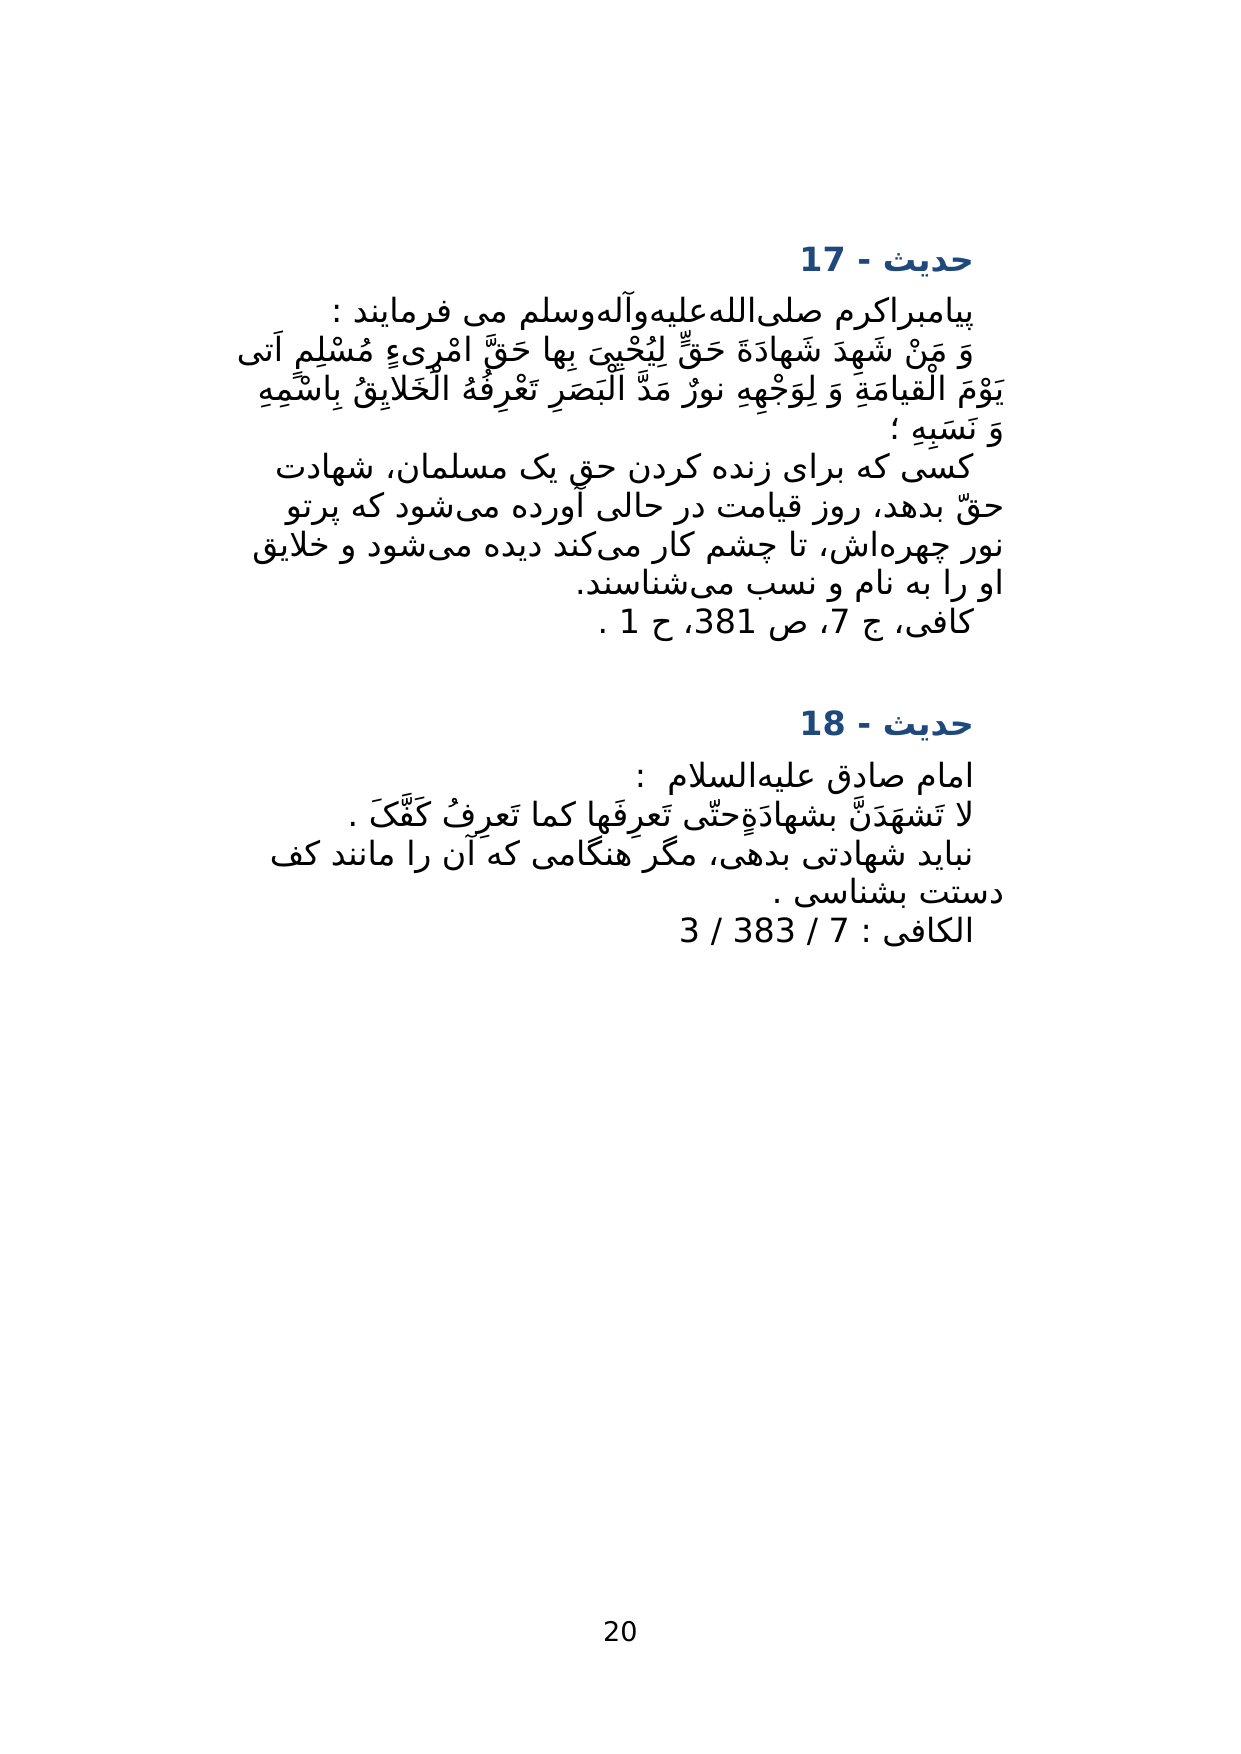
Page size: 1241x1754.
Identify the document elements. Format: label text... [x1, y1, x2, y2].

text وَ مَنْ شَهِدَ شَهادَةَ حَقٍّ لِیُحْیِیَ بِها حَقَّ امْرِی‌ءٍ مُسْلِمٍ اَتی یَوْمَ الْقیامَةِ وَ لِوَجْهِهِ نورٌ مَدَّ الْبَصَرِ تَعْرِفُهُ الْخَلایِقُ بِاسْمِهِ وَ نَسَبِهِ ؛ [236, 331, 1004, 447]
text کسی که برای زنده کردن حق یک مسلمان، شهادت حقّ بدهد، روز قیامت در حالی آورده می‌شود که پرتو نور چهره‌اش، تا چشم کار می‌کند دیده می‌شود و خلایق او را به نام و نسب می‌شناسند. [236, 447, 1004, 603]
text نباید شهادتی بدهی، مگر هنگامی که آن را مانند کف دستت بشناسی . [236, 834, 1004, 912]
subtitle حدیث - 17 [236, 241, 1004, 279]
text پیامبراکرم صلى‌الله‌عليه‌وآله‌وسلم می فرمایند : [236, 292, 1004, 331]
text امام صادق عليه‌السلام : [236, 756, 1004, 795]
text الکافی : 7 / 383 / 3 [236, 912, 1004, 951]
subtitle حدیث - 18 [236, 705, 1004, 744]
text کافی، ج 7، ص 381، ح 1 . [236, 603, 1004, 642]
text لا تَشهَدَنَّ بشهادَةٍ‌حتّی تَعرِفَها کما تَعرِفُ کَفَّکَ . [236, 795, 1004, 834]
